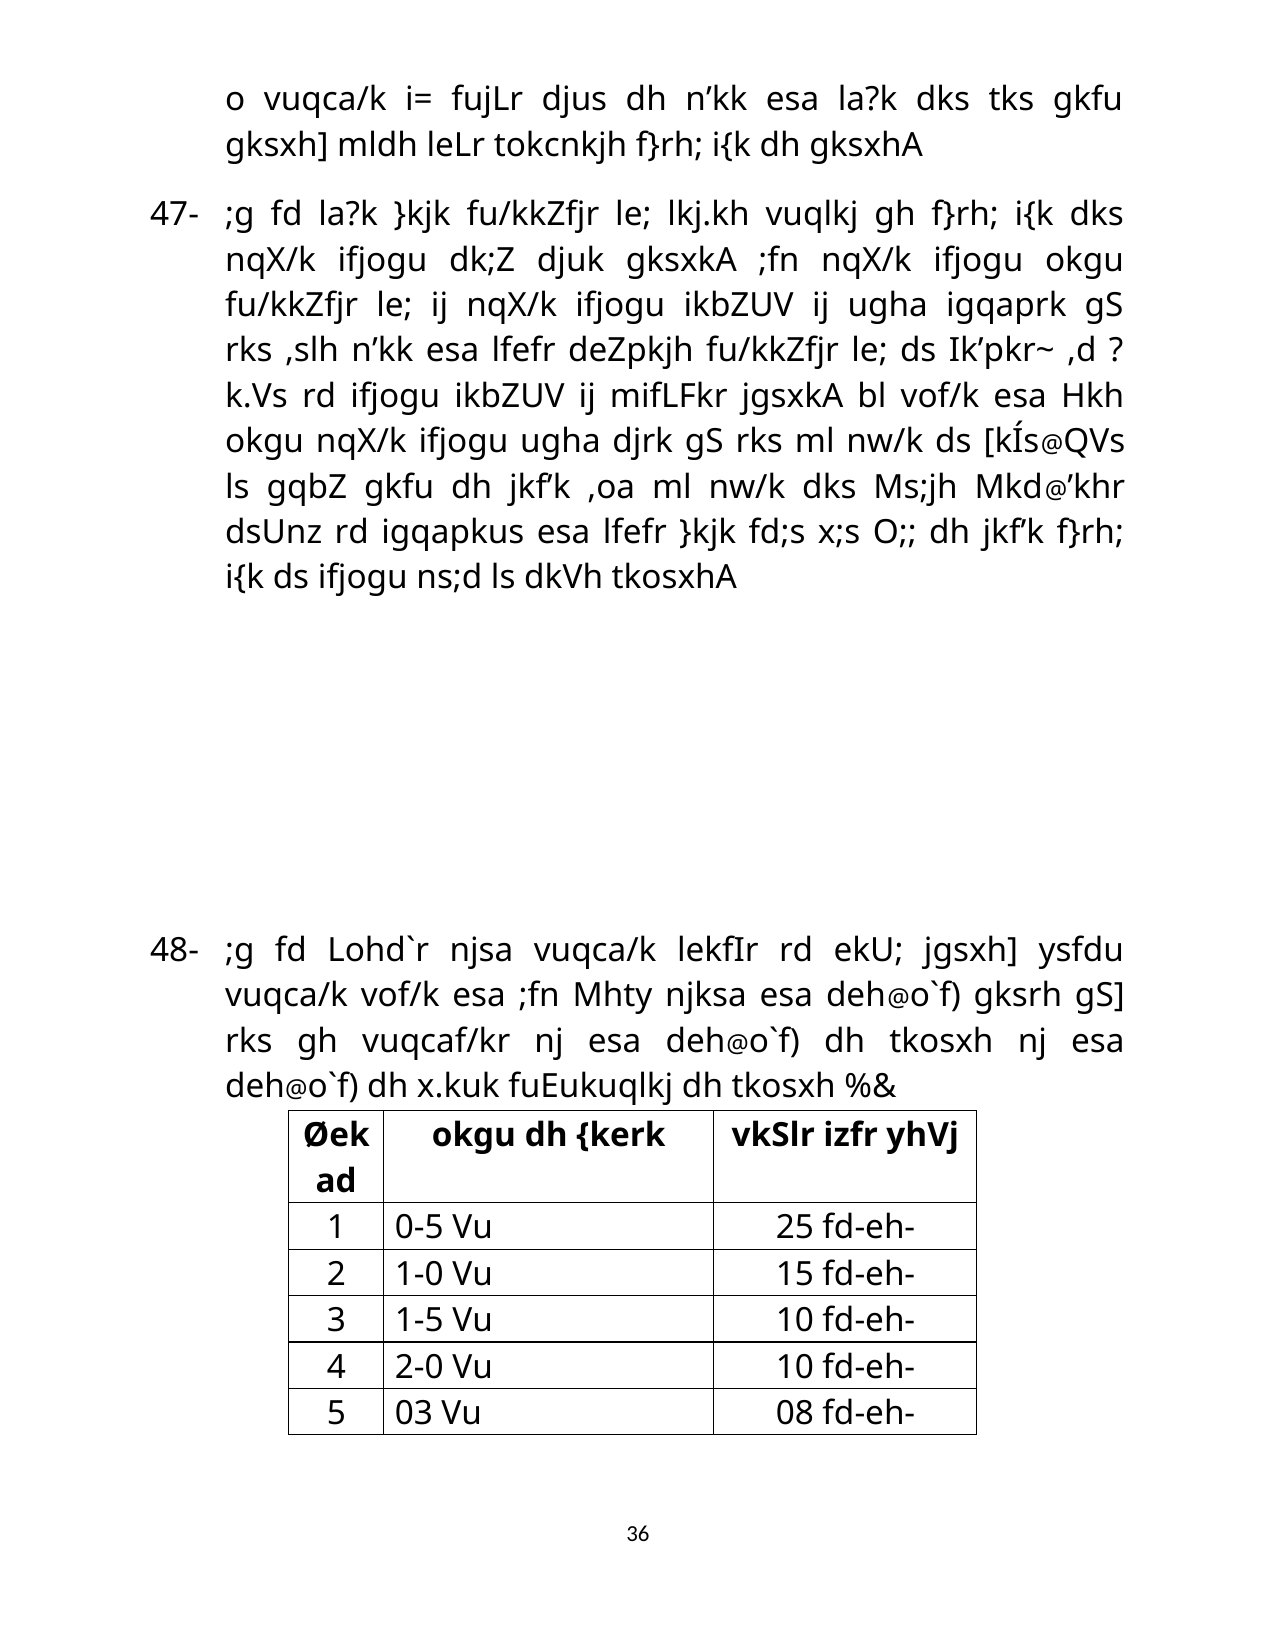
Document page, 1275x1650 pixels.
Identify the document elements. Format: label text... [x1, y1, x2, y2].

table_cell 03 Vu [384, 1389, 713, 1434]
table_cell 4 [289, 1343, 383, 1388]
table_cell 08 fd-eh- [714, 1389, 976, 1434]
table_cell 1-0 Vu [384, 1250, 713, 1295]
table_cell 15 fd-eh- [714, 1250, 976, 1295]
table_cell 5 [289, 1389, 383, 1434]
table_cell 1-5 Vu [384, 1296, 713, 1341]
table_header Øekad [289, 1111, 383, 1202]
list ;g fd la?k }kjk fu/kkZfjr le; lkj.kh vuqlkj gh f}rh; i{k dks nqX/k ifjogu dk;Z djuk gksxkA ;fn nqX/k ifjogu okgu fu/kkZfjr le; ij nqX/k ifjogu ikbZUV ij ugha igqaprk gS rks ,slh n’kk esa lfefr deZpkjh fu/kkZfjr le; ds Ik’pkr~ ,d ?k.Vs rd ifjogu ikbZUV ij mifLFkr jgsxkA bl vof/k esa Hkh okgu nqX/k ifjogu ugha djrk gS rks ml nw/k ds [kÍs@QVs ls gqbZ gkfu dh jkf’k ,oa ml nw/k dks Ms;jh Mkd@’khr dsUnz rd igqapkus esa lfefr }kjk fd;s x;s O;; dh jkf’k f}rh; i{k ds ifjogu ns;d ls dkVh tkosxhA [150, 190, 1125, 599]
list ;g fd Lohd`r njsa vuqca/k lekfIr rd ekU; jgsxh] ysfdu vuqca/k vof/k esa ;fn Mhty njksa esa deh@o`f) gksrh gS] rks gh vuqcaf/kr nj esa deh@o`f) dh tkosxh nj esa deh@o`f) dh x.kuk fuEukuqlkj dh tkosxh %& [150, 926, 1125, 1107]
table_cell 10 fd-eh- [714, 1343, 976, 1388]
table_cell 0-5 Vu [384, 1203, 713, 1248]
table_header okgu dh {kerk [384, 1111, 713, 1202]
table_cell 1 [289, 1203, 383, 1248]
table_cell 2-0 Vu [384, 1343, 713, 1388]
table_cell 3 [289, 1296, 383, 1341]
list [150, 75, 1125, 166]
table_cell 2 [289, 1250, 383, 1295]
table_header vkSlr izfr yhVj [714, 1111, 976, 1202]
table_cell 25 fd-eh- [714, 1203, 976, 1248]
table_cell 10 fd-eh- [714, 1296, 976, 1341]
